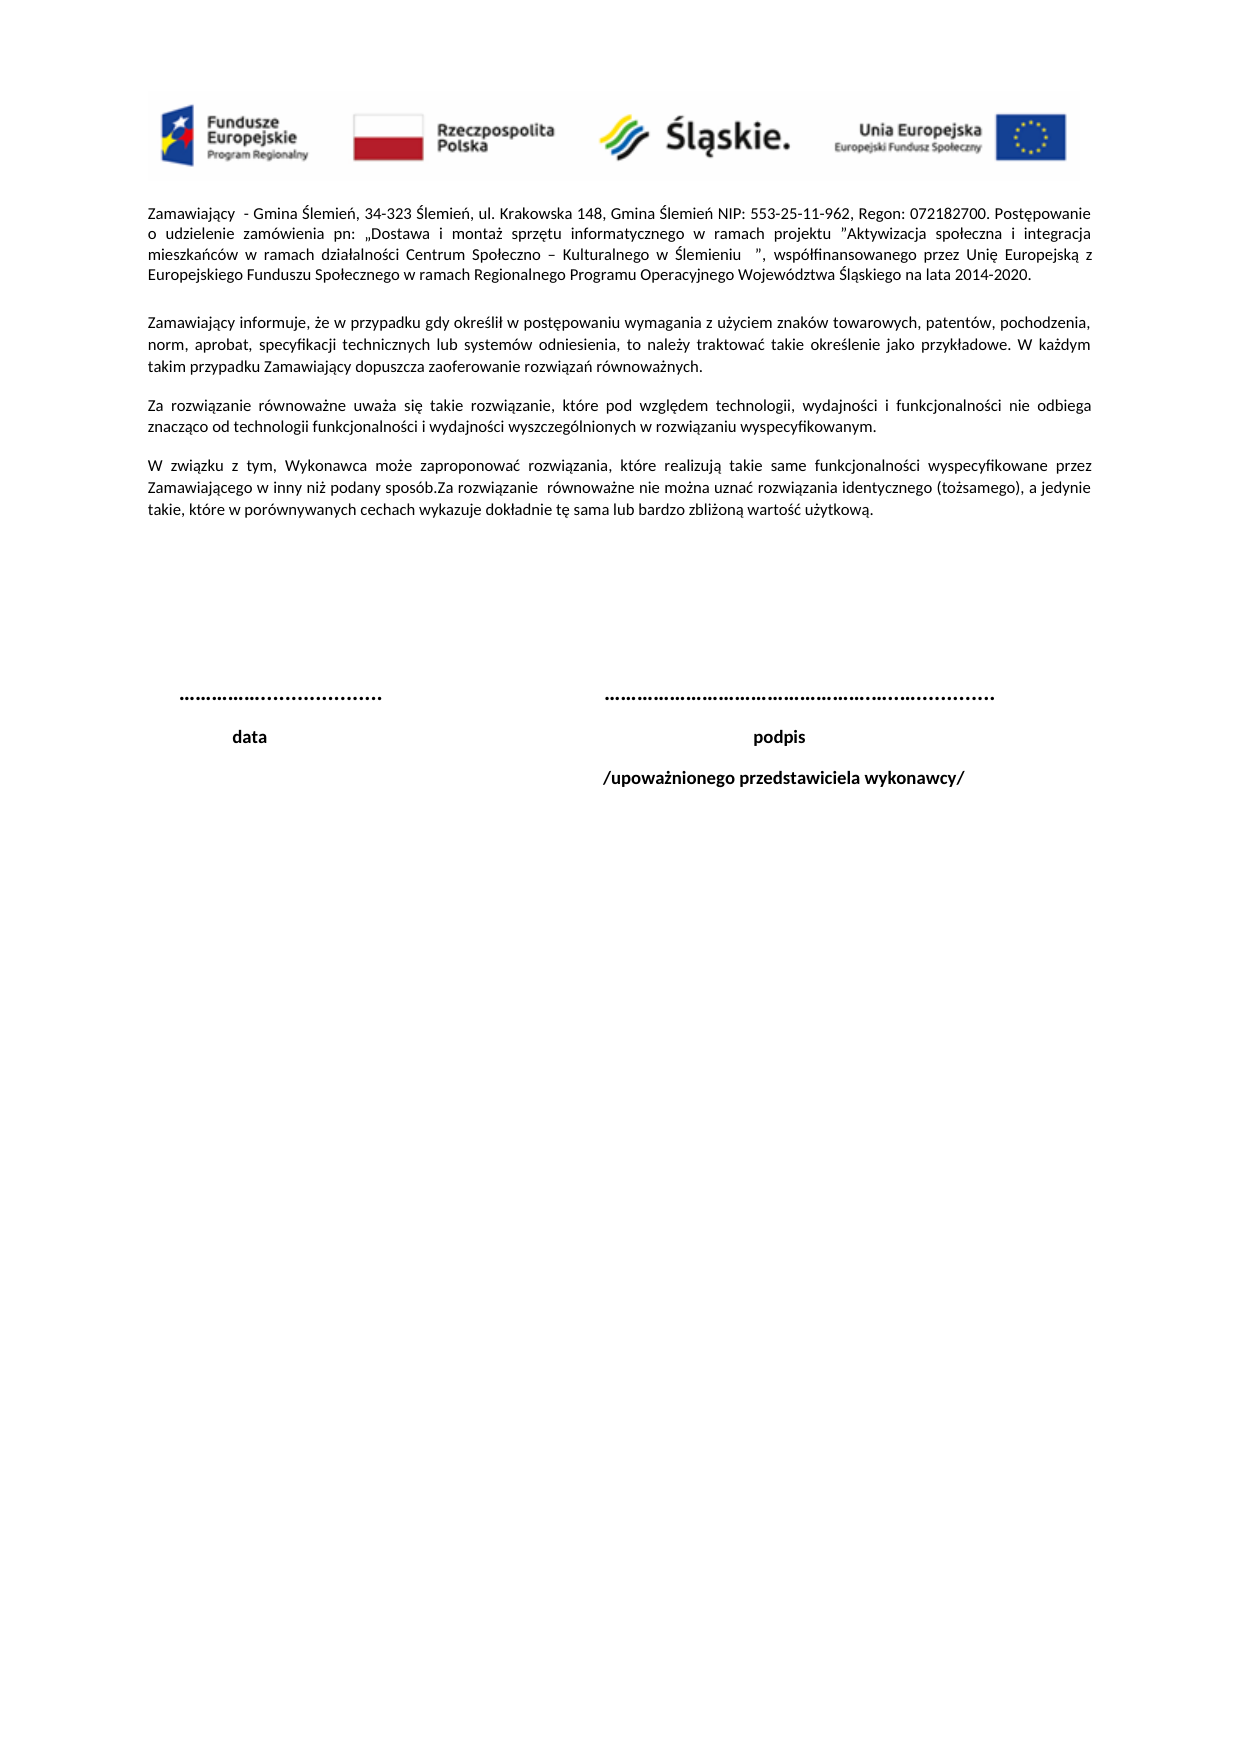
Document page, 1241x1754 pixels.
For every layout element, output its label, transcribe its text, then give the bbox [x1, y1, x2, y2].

text data podpis [148, 725, 974, 748]
text /upoważnionego przedstawiciela wykonawcy/ [325, 766, 974, 789]
text W związku z tym, Wykonawca może zaproponować rozwiązania, które realizują takie same funkcjonalności wyspecyfikowane przez Zamawiającego w inny niż podany sposób.Za rozwiązanie równoważne nie można uznać rozwiązania identycznego (tożsamego), a jedynie takie, które w porównywanych cechach wykazuje dokładnie tę sama lub bardzo zbliżoną wartość użytkową. [148, 455, 1093, 519]
text Zamawiający informuje, że w przypadku gdy określił w postępowaniu wymagania z użyciem znaków towarowych, patentów, pochodzenia, norm, aprobat, specyfikacji technicznych lub systemów odniesienia, to należy traktować takie określenie jako przykładowe. W każdym takim przypadku Zamawiający dopuszcza zaoferowanie rozwiązań równoważnych. [148, 313, 1093, 377]
picture [147, 91, 1080, 181]
text …………….................... ………………………………………….…..…............. [148, 678, 1093, 706]
text Za rozwiązanie równoważne uważa się takie rozwiązanie, które pod względem technologii, wydajności i funkcjonalności nie odbiega znacząco od technologii funkcjonalności i wydajności wyszczególnionych w rozwiązaniu wyspecyfikowanym. [148, 395, 1093, 437]
